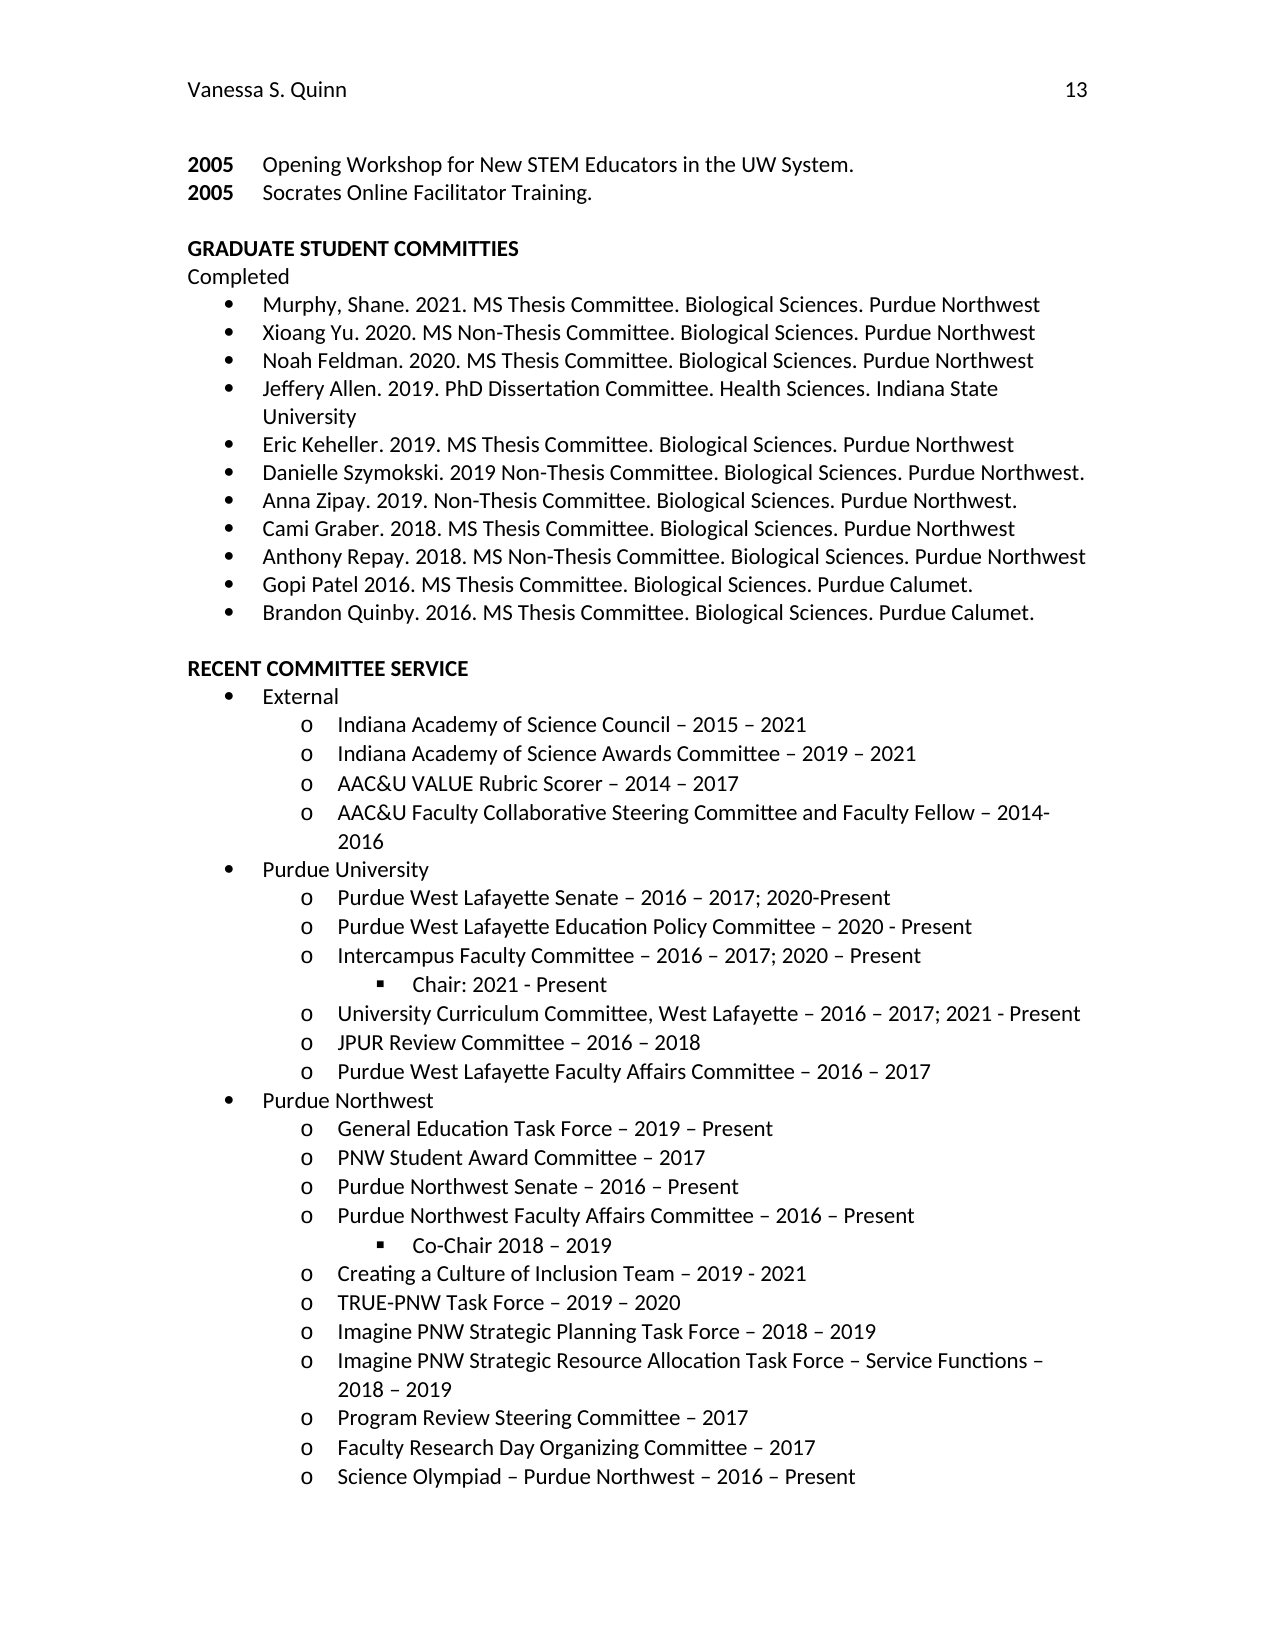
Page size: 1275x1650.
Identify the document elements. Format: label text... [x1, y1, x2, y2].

list AAC&U VALUE Rubric Scorer – 2014 – 2017 [300, 769, 1087, 798]
list Noah Feldman. 2020. MS Thesis Committee. Biological Sciences. Purdue Northwest [225, 346, 1087, 374]
list Faculty Research Day Organizing Committee – 2017 [300, 1433, 1087, 1462]
list Imagine PNW Strategic Planning Task Force – 2018 – 2019 [300, 1317, 1087, 1346]
list Purdue University [225, 855, 1087, 883]
list University Curriculum Committee, West Lafayette – 2016 – 2017; 2021 - Present [300, 999, 1087, 1028]
list TRUE-PNW Task Force – 2019 – 2020 [300, 1288, 1087, 1317]
list Brandon Quinby. 2016. MS Thesis Committee. Biological Sciences. Purdue Calumet. [225, 598, 1087, 626]
list Purdue West Lafayette Education Policy Committee – 2020 - Present [300, 912, 1087, 941]
list Xioang Yu. 2020. MS Non-Thesis Committee. Biological Sciences. Purdue Northwest [225, 318, 1087, 346]
list General Education Task Force – 2019 – Present [300, 1114, 1087, 1143]
subtitle GRADUATE STUDENT COMMITTIES [187, 234, 1087, 262]
text 2005 Opening Workshop for New STEM Educators in the UW System. [187, 150, 1087, 178]
list Purdue Northwest [225, 1086, 1087, 1114]
text Completed [187, 262, 1087, 290]
list Anthony Repay. 2018. MS Non-Thesis Committee. Biological Sciences. Purdue Northwest [225, 542, 1087, 570]
text 2005 Socrates Online Facilitator Training. [187, 178, 1087, 206]
list Science Olympiad – Purdue Northwest – 2016 – Present [300, 1462, 1087, 1491]
list PNW Student Award Committee – 2017 [300, 1143, 1087, 1172]
list Indiana Academy of Science Awards Committee – 2019 – 2021 [300, 739, 1087, 769]
list Creating a Culture of Inclusion Team – 2019 - 2021 [300, 1259, 1087, 1288]
list External [225, 682, 1087, 710]
list Chair: 2021 - Present [375, 971, 1087, 999]
list Murphy, Shane. 2021. MS Thesis Committee. Biological Sciences. Purdue Northwest [225, 290, 1087, 318]
list AAC&U Faculty Collaborative Steering Committee and Faculty Fellow – 2014-2016 [300, 798, 1087, 855]
list Purdue Northwest Senate – 2016 – Present [300, 1172, 1087, 1202]
list Danielle Szymokski. 2019 Non-Thesis Committee. Biological Sciences. Purdue Northwest. [225, 458, 1087, 486]
list Cami Graber. 2018. MS Thesis Committee. Biological Sciences. Purdue Northwest [225, 514, 1087, 542]
list Co-Chair 2018 – 2019 [375, 1231, 1087, 1259]
list Imagine PNW Strategic Resource Allocation Task Force – Service Functions – 2018 – 2019 [300, 1346, 1087, 1403]
list Anna Zipay. 2019. Non-Thesis Committee. Biological Sciences. Purdue Northwest. [225, 486, 1087, 514]
list JPUR Review Committee – 2016 – 2018 [300, 1028, 1087, 1057]
list Eric Keheller. 2019. MS Thesis Committee. Biological Sciences. Purdue Northwest [225, 430, 1087, 458]
list Purdue West Lafayette Faculty Affairs Committee – 2016 – 2017 [300, 1057, 1087, 1086]
list Intercampus Faculty Committee – 2016 – 2017; 2020 – Present [300, 941, 1087, 971]
list Jeffery Allen. 2019. PhD Dissertation Committee. Health Sciences. Indiana State University [225, 374, 1087, 430]
list Program Review Steering Committee – 2017 [300, 1403, 1087, 1433]
list Purdue Northwest Faculty Affairs Committee – 2016 – Present [300, 1202, 1087, 1231]
subtitle RECENT COMMITTEE SERVICE [187, 654, 1087, 682]
list Indiana Academy of Science Council – 2015 – 2021 [300, 710, 1087, 739]
list Gopi Patel 2016. MS Thesis Committee. Biological Sciences. Purdue Calumet. [225, 570, 1087, 598]
list Purdue West Lafayette Senate – 2016 – 2017; 2020-Present [300, 883, 1087, 912]
